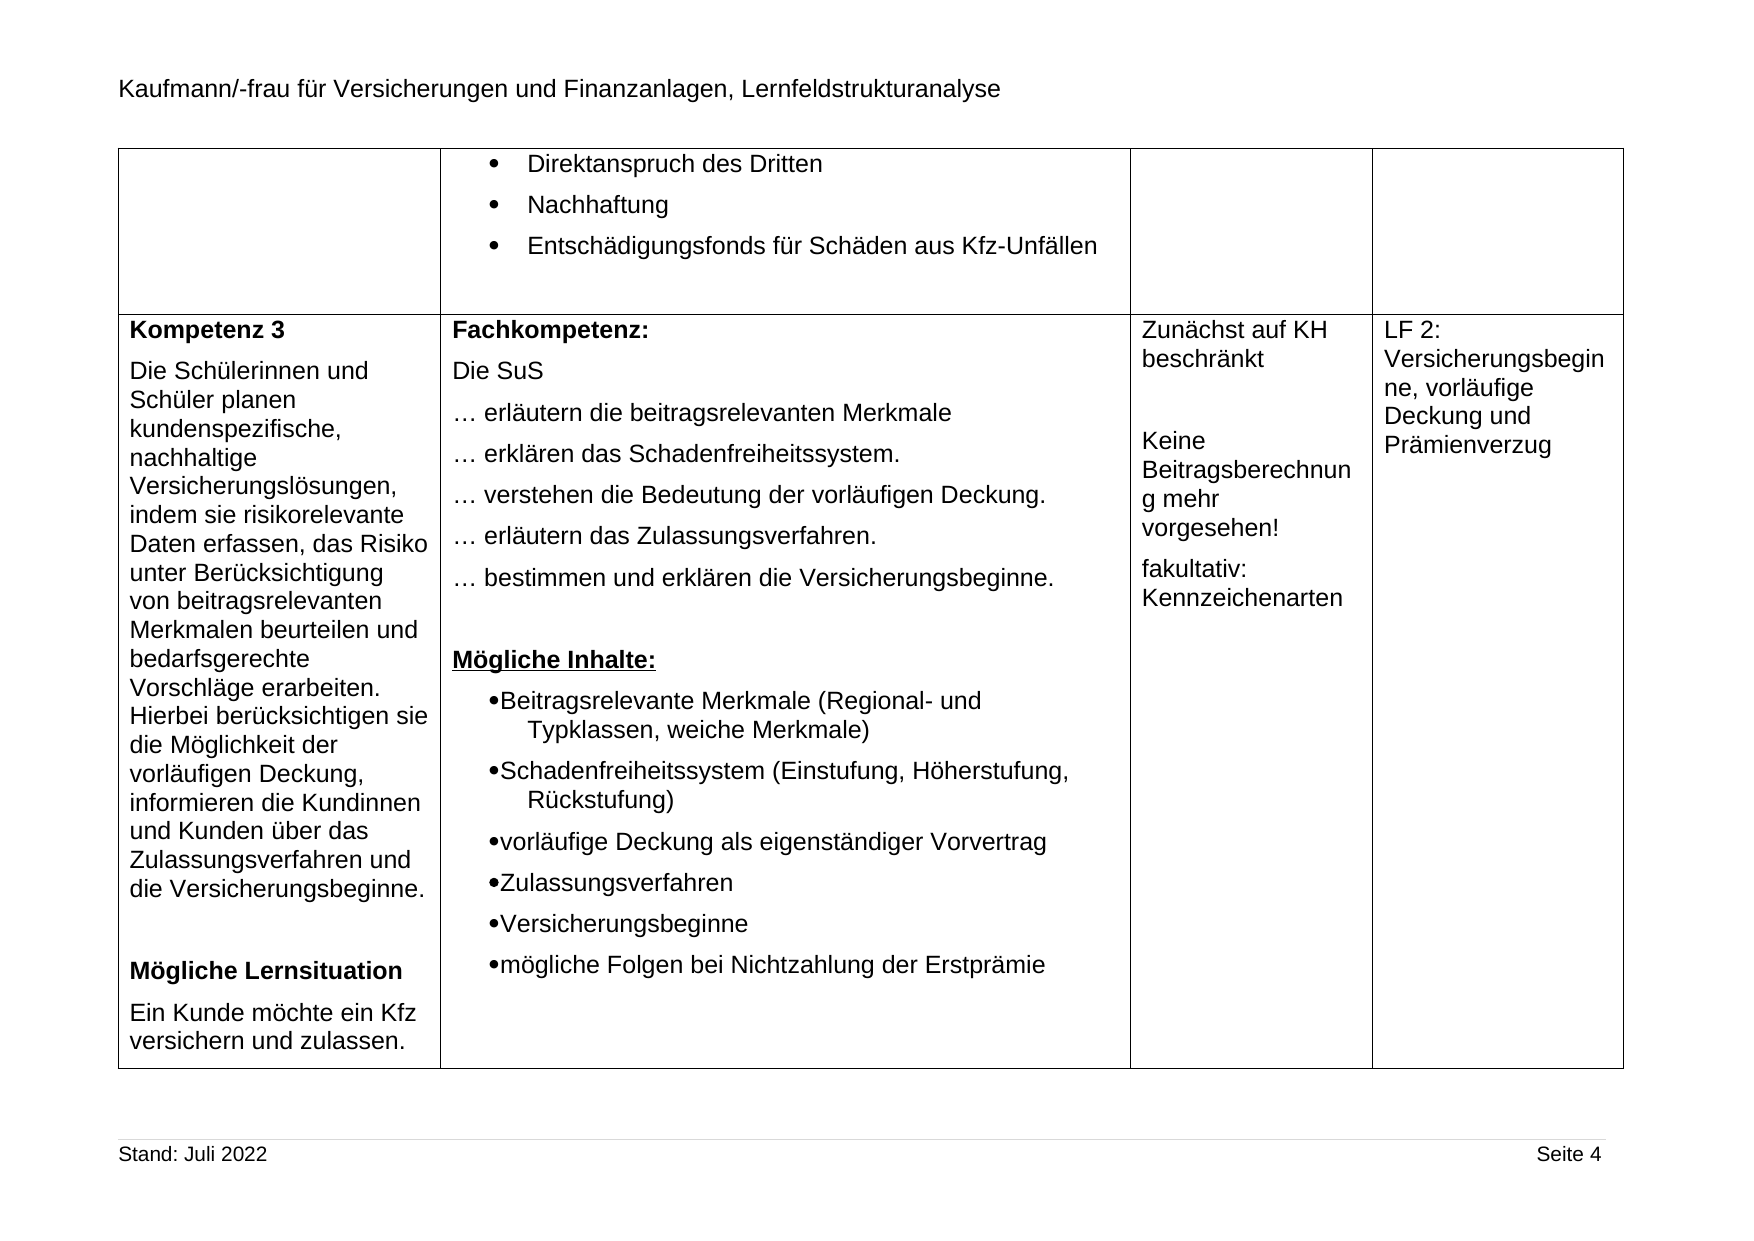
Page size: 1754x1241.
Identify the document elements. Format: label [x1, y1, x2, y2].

table_cell [1373, 149, 1623, 314]
table_cell [1373, 315, 1623, 1067]
table_cell [1131, 149, 1372, 314]
table_cell [441, 315, 1130, 1067]
table_cell [441, 149, 1130, 314]
table_cell [119, 149, 440, 314]
table_cell [119, 315, 440, 1067]
table_cell [1131, 315, 1372, 1067]
